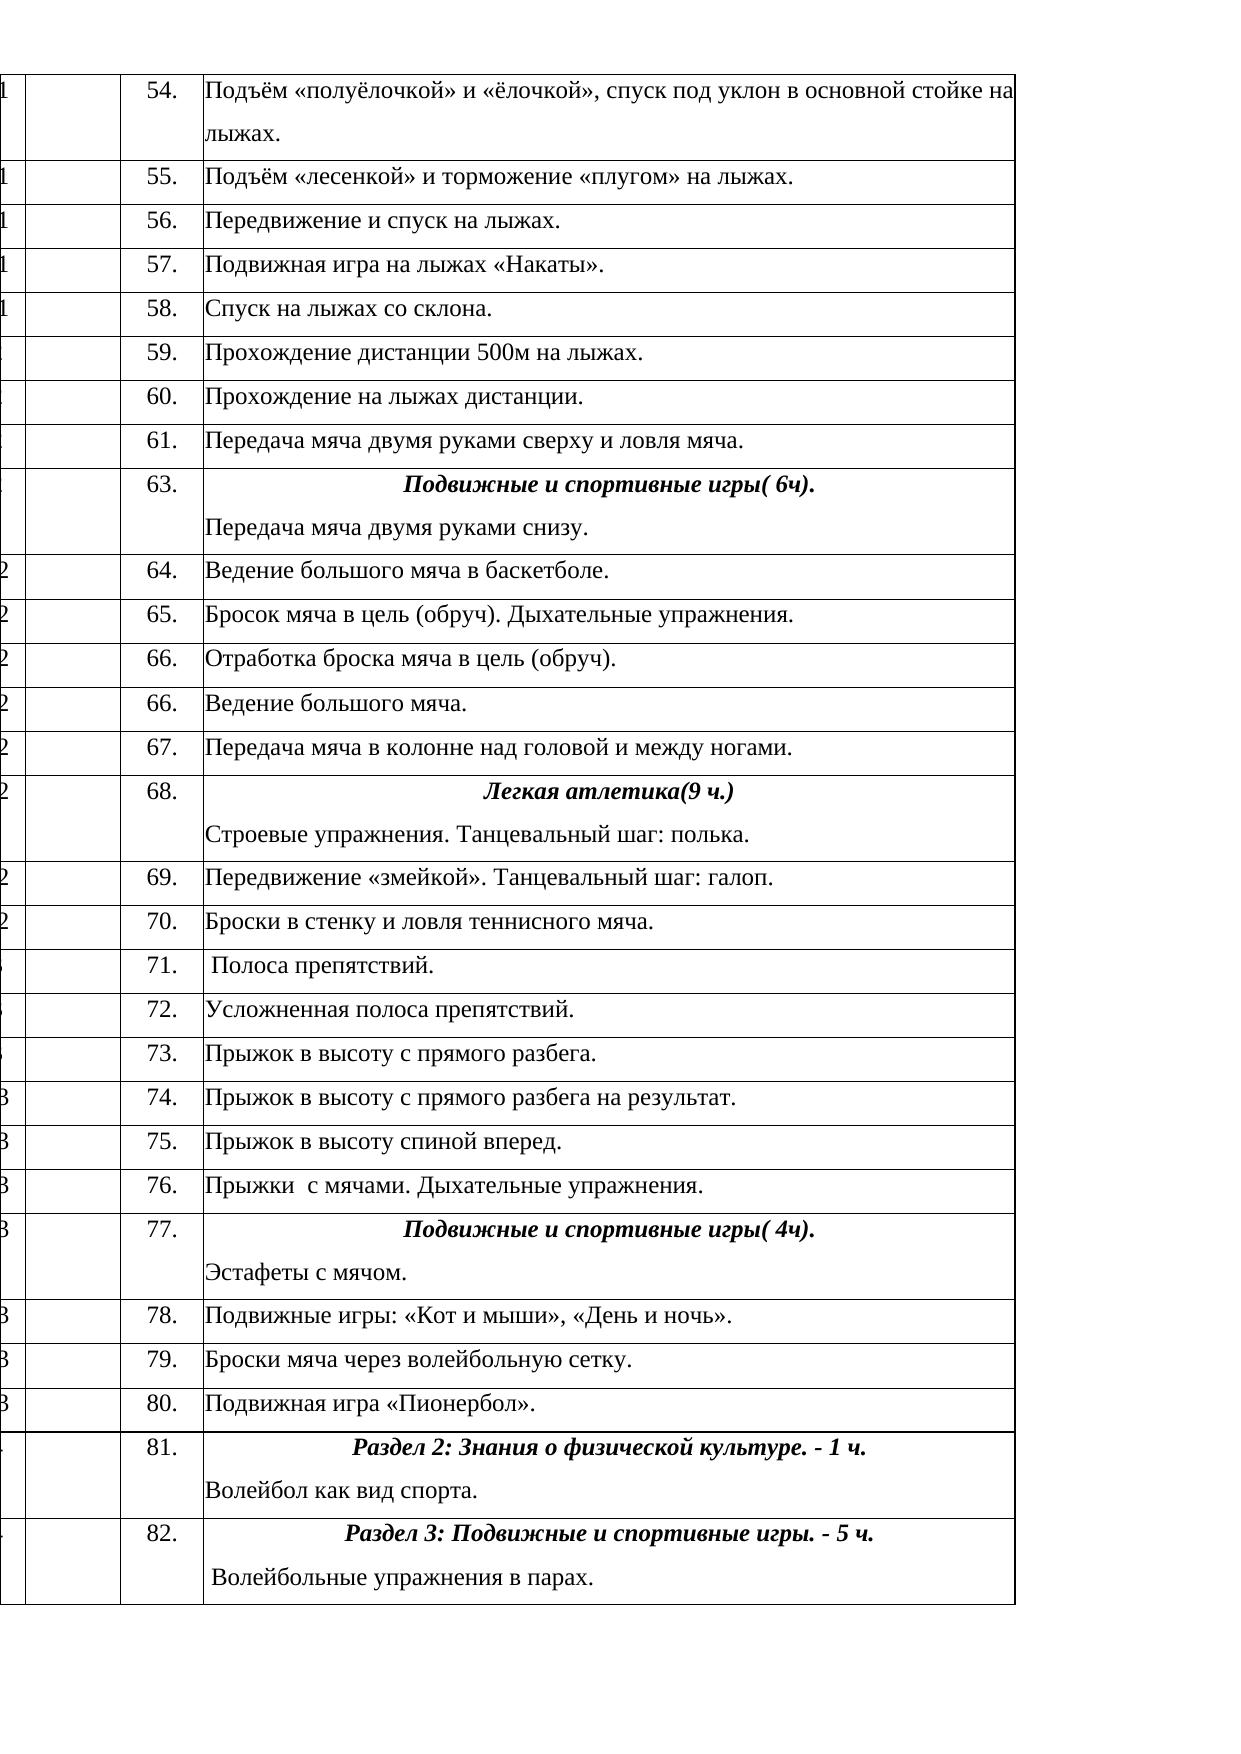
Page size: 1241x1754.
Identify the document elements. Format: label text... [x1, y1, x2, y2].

table_cell 60. [121, 381, 203, 424]
table_cell Передвижение «змейкой». Танцевальный шаг: галоп. [204, 862, 1014, 905]
table_cell 1.02 [1, 337, 25, 380]
table_cell [26, 1038, 120, 1081]
table_cell 77. [121, 1214, 203, 1299]
table_cell Подвижная игра «Пионербол». [204, 1389, 1014, 1431]
table_cell 59. [121, 337, 203, 380]
table_cell 79. [121, 1344, 203, 1387]
table_cell 64. [121, 555, 203, 598]
table_cell [26, 337, 120, 380]
table_cell 14.02 [1, 600, 25, 642]
table_cell 28.02 [1, 906, 25, 949]
table_cell 82. [121, 1519, 203, 1603]
table_cell [26, 469, 120, 554]
table_cell 76. [121, 1170, 203, 1213]
table_cell 17.03 [1, 1214, 25, 1299]
table_cell [26, 1344, 120, 1387]
table_cell 57. [121, 249, 203, 292]
table_cell 80. [121, 1389, 203, 1431]
table_cell 21.02 [1, 732, 25, 775]
table_cell [26, 688, 120, 731]
table_cell Подвижные игры: «Кот и мыши», «День и ночь». [204, 1300, 1014, 1343]
table_cell 24.03 [1, 1389, 25, 1431]
table_cell [26, 600, 120, 642]
table_cell [26, 1082, 120, 1125]
table_cell 70. [121, 906, 203, 949]
table_cell Отработка броска мяча в цель (обруч). [204, 644, 1014, 687]
table_cell 56. [121, 205, 203, 248]
table_cell 10.02 [1, 555, 25, 598]
table_cell Броски в стенку и ловля теннисного мяча. [204, 906, 1014, 949]
table_cell 3.03 [1, 994, 25, 1037]
table_cell 17.02 [1, 688, 25, 731]
table_cell [26, 1519, 120, 1603]
table_cell Ведение большого мяча в баскетболе. [204, 555, 1014, 598]
table_cell [26, 1389, 120, 1431]
table_cell 69. [121, 862, 203, 905]
table_cell 22.02 [1, 776, 25, 861]
table_cell Раздел 2: Знания о физической культуре. - 1 ч. Волейбол как вид спорта. [204, 1433, 1014, 1517]
table_cell [26, 644, 120, 687]
table_cell 4.04 [1, 1433, 25, 1517]
table_cell Броски мяча через волейбольную сетку. [204, 1344, 1014, 1387]
table_cell 67. [121, 732, 203, 775]
table_cell 55. [121, 161, 203, 204]
table_cell Подвижные и спортивные игры( 6ч). Передача мяча двумя руками снизу. [204, 469, 1014, 554]
table_cell 5.04 [1, 1519, 25, 1603]
table_cell 72. [121, 994, 203, 1037]
table_cell Прыжок в высоту с прямого разбега на результат. [204, 1082, 1014, 1125]
table_cell 58. [121, 293, 203, 336]
table_cell [26, 1433, 120, 1517]
table_cell 1.03 [1, 950, 25, 993]
table_cell 66. [121, 644, 203, 687]
table_cell 61. [121, 425, 203, 468]
table_cell Полоса препятствий. [204, 950, 1014, 993]
table_cell [26, 906, 120, 949]
table_cell Передача мяча двумя руками сверху и ловля мяча. [204, 425, 1014, 468]
table_cell Прохождение на лыжах дистанции. [204, 381, 1014, 424]
table_cell 10.03 [1, 1082, 25, 1125]
table_cell [26, 1300, 120, 1343]
table_cell 74. [121, 1082, 203, 1125]
table_cell [26, 205, 120, 248]
table_cell Подвижные и спортивные игры( 4ч). Эстафеты с мячом. [204, 1214, 1014, 1299]
table_cell 66. [121, 688, 203, 731]
table_cell Прохождение дистанции 500м на лыжах. [204, 337, 1014, 380]
table_cell [26, 75, 120, 160]
table_cell 68. [121, 776, 203, 861]
table_cell 22.03 [1, 1344, 25, 1387]
table_cell 25.01 [1, 205, 25, 248]
table_cell 20.01 [1, 75, 25, 160]
table_cell 5.03 [1, 1038, 25, 1081]
table_cell 15.03 [1, 1170, 25, 1213]
table_cell 54. [121, 75, 203, 160]
table_cell 71. [121, 950, 203, 993]
table_cell Подвижная игра на лыжах «Накаты». [204, 249, 1014, 292]
table_cell 24.02 [1, 862, 25, 905]
table_cell [26, 381, 120, 424]
table_cell 73. [121, 1038, 203, 1081]
table_cell [26, 425, 120, 468]
table_cell [26, 555, 120, 598]
table_cell Прыжок в высоту с прямого разбега. [204, 1038, 1014, 1081]
table_cell [26, 994, 120, 1037]
table_cell 31.01 [1, 293, 25, 336]
table_cell [26, 1170, 120, 1213]
table_cell Передвижение и спуск на лыжах. [204, 205, 1014, 248]
table_cell [26, 1214, 120, 1299]
table_cell [26, 776, 120, 861]
table_cell [26, 862, 120, 905]
table_cell 15.02 [1, 644, 25, 687]
table_cell 14.03 [1, 1126, 25, 1169]
table_cell [26, 249, 120, 292]
table_cell Прыжки с мячами. Дыхательные упражнения. [204, 1170, 1014, 1213]
table_cell 27.01 [1, 249, 25, 292]
table_cell 24.01 [1, 161, 25, 204]
table_cell Раздел 3: Подвижные и спортивные игры. - 5 ч. Волейбольные упражнения в парах. [204, 1519, 1014, 1603]
table_cell Спуск на лыжах со склона. [204, 293, 1014, 336]
table_cell 75. [121, 1126, 203, 1169]
table_cell Бросок мяча в цель (обруч). Дыхательные упражнения. [204, 600, 1014, 642]
table_cell Подъём «полуёлочкой» и «ёлочкой», спуск под уклон в основной стойке на лыжах. [204, 75, 1014, 160]
table_cell Усложненная полоса препятствий. [204, 994, 1014, 1037]
table_cell Прыжок в высоту спиной вперед. [204, 1126, 1014, 1169]
table_cell [26, 732, 120, 775]
table_cell 78. [121, 1300, 203, 1343]
table_cell 3.02 [1, 381, 25, 424]
table_cell Легкая атлетика(9 ч.) Строевые упражнения. Танцевальный шаг: полька. [204, 776, 1014, 861]
table_cell 81. [121, 1433, 203, 1517]
table_cell 21.03 [1, 1300, 25, 1343]
table_cell [26, 1126, 120, 1169]
table_cell Ведение большого мяча. [204, 688, 1014, 731]
table_cell [26, 950, 120, 993]
table_cell Подъём «лесенкой» и торможение «плугом» на лыжах. [204, 161, 1014, 204]
table_cell [26, 161, 120, 204]
table_cell 65. [121, 600, 203, 642]
table_cell 8.02 [1, 469, 25, 554]
table_cell 63. [121, 469, 203, 554]
table_cell Передача мяча в колонне над головой и между ногами. [204, 732, 1014, 775]
table_cell 7.02 [1, 425, 25, 468]
table_cell [26, 293, 120, 336]
